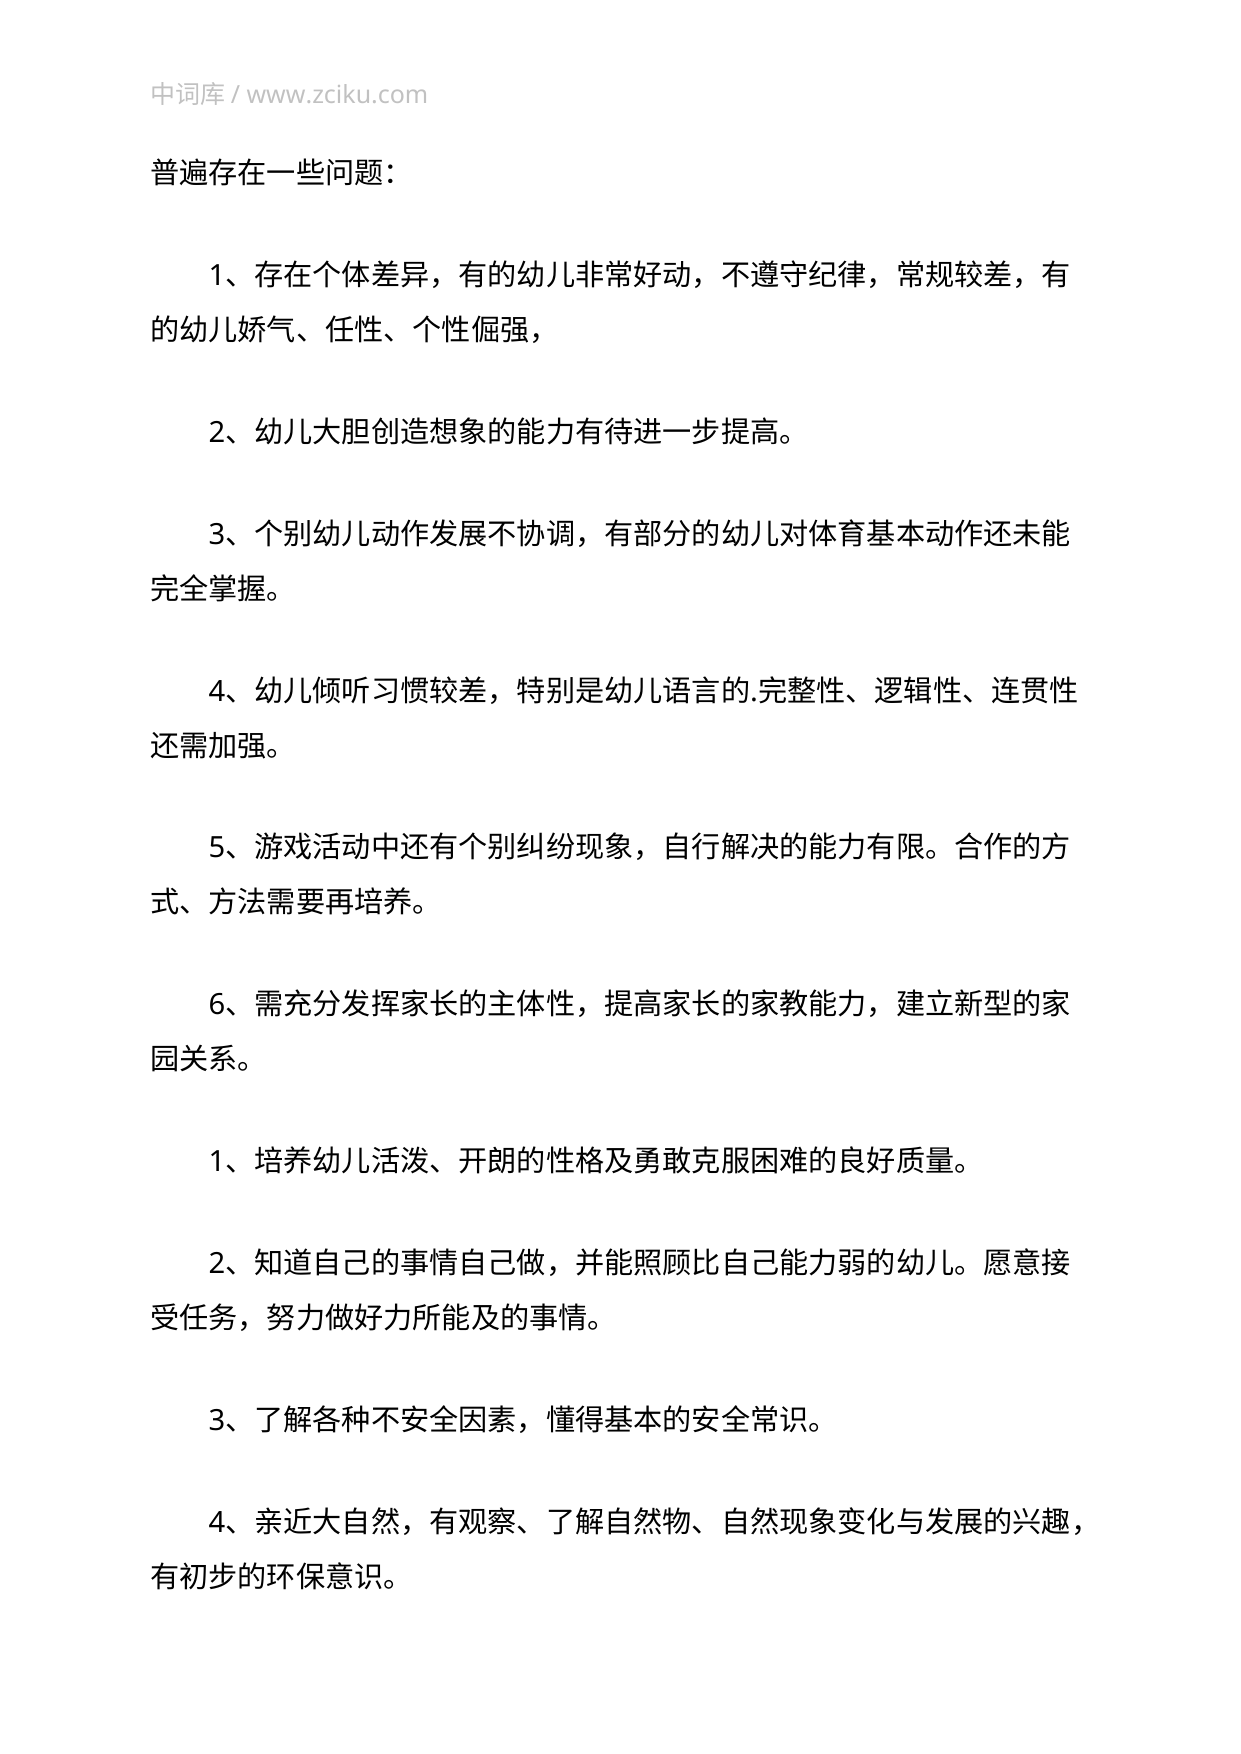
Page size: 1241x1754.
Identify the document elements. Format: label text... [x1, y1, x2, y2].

text 4、幼儿倾听习惯较差，特别是幼儿语言的.完整性、逻辑性、连贯性还需加强。 [150, 667, 1090, 764]
text 2、知道自己的事情自己做，并能照顾比自己能力弱的幼儿。愿意接受任务，努力做好力所能及的事情。 [150, 1239, 1090, 1337]
text 3、个别幼儿动作发展不协调，有部分的幼儿对体育基本动作还未能完全掌握。 [150, 511, 1090, 608]
text 6、需充分发挥家长的主体性，提高家长的家教能力，建立新型的家园关系。 [150, 981, 1090, 1078]
text 1、培养幼儿活泼、开朗的性格及勇敢克服困难的良好质量。 [150, 1138, 1090, 1180]
text 5、游戏活动中还有个别纠纷现象，自行解决的能力有限。合作的方式、方法需要再培养。 [150, 824, 1090, 921]
text 2、幼儿大胆创造想象的能力有待进一步提高。 [150, 408, 1090, 451]
text 3、了解各种不安全因素，懂得基本的安全常识。 [150, 1396, 1090, 1439]
text 4、亲近大自然，有观察、了解自然物、自然现象变化与发展的兴趣，有初步的环保意识。 [150, 1498, 1090, 1596]
text 1、存在个体差异，有的幼儿非常好动，不遵守纪律，常规较差，有的幼儿娇气、任性、个性倔强， [150, 252, 1090, 349]
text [150, 150, 1090, 192]
